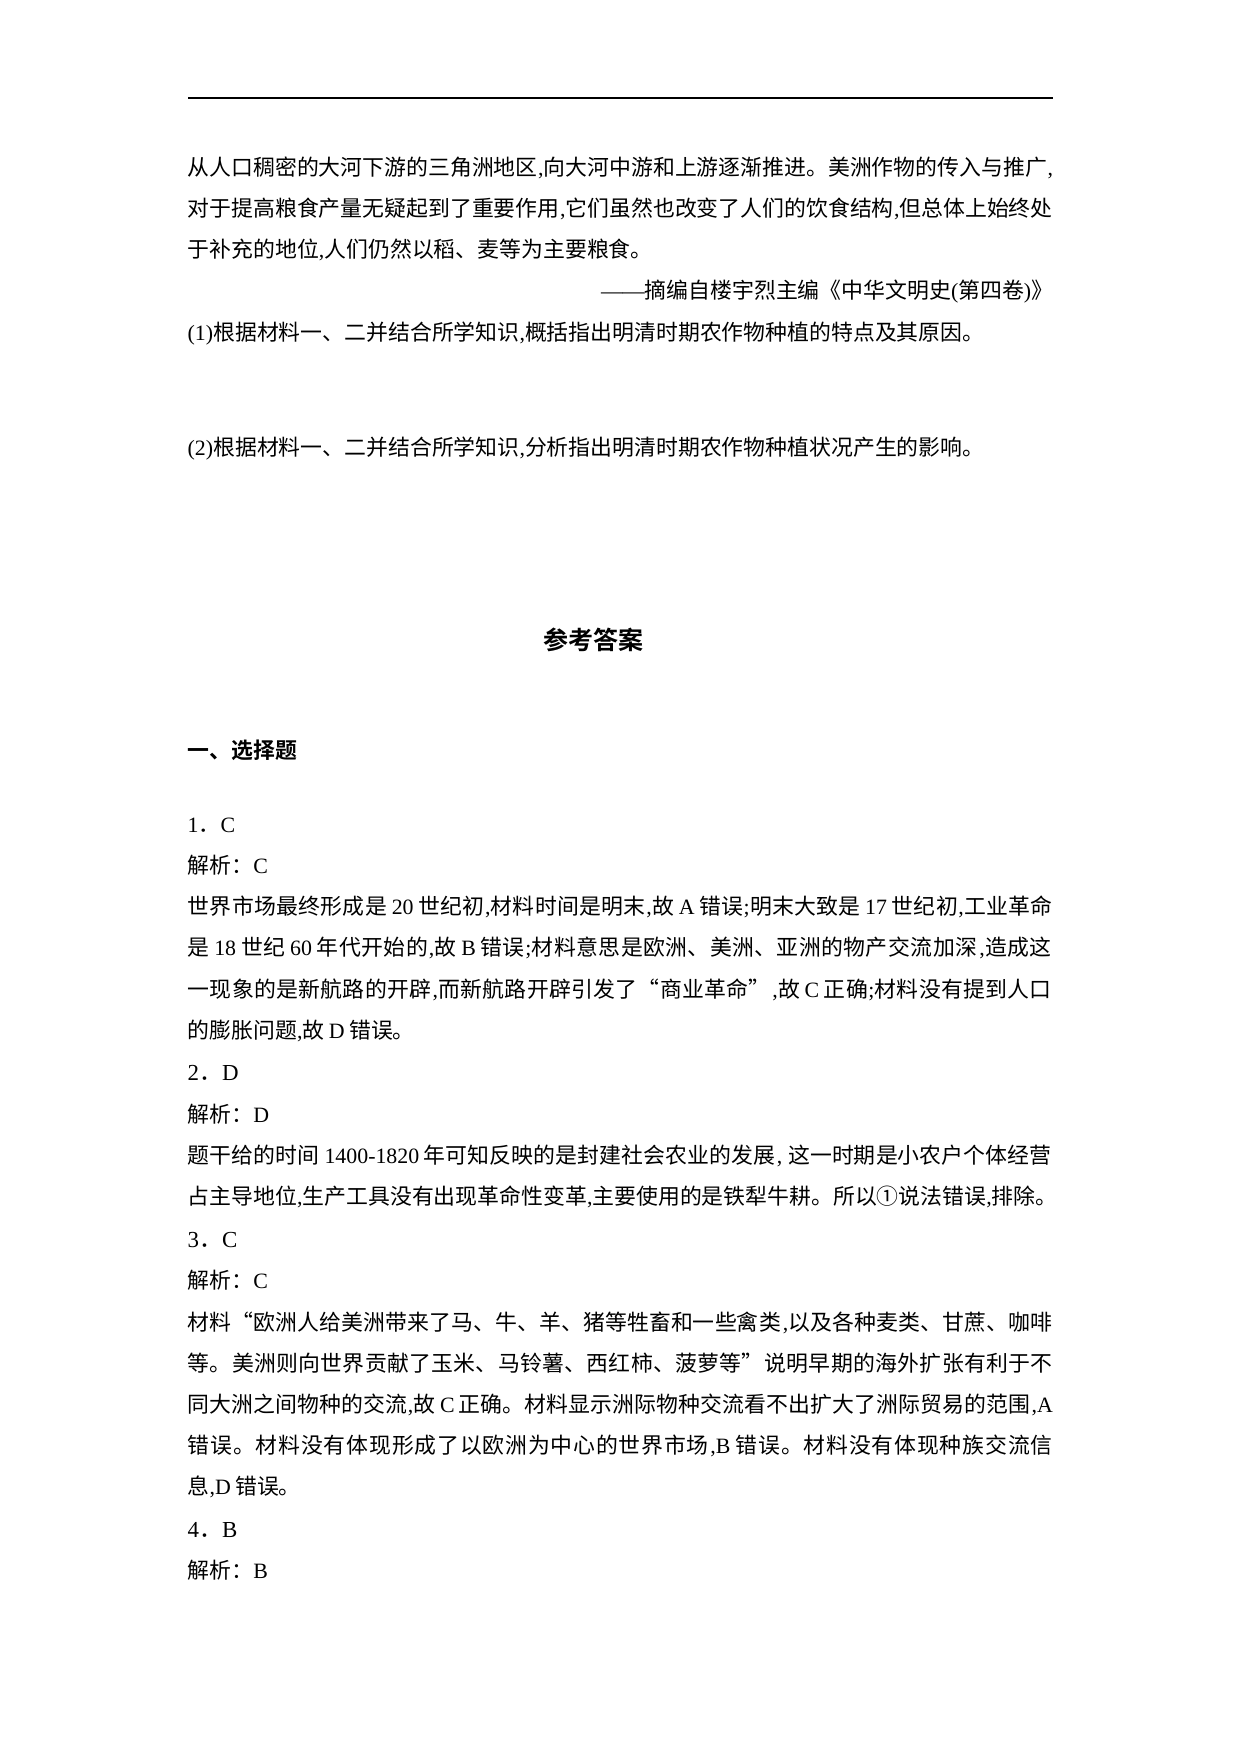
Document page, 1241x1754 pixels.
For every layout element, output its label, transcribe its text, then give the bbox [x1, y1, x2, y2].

text 解析：C [187, 1263, 1053, 1295]
text (2)根据材料一、二并结合所学知识,分析指出明清时期农作物种植状况产生的影响。 [187, 430, 1053, 462]
text 解析：C [187, 848, 1053, 880]
text 一、选择题 [187, 733, 1053, 765]
text 题干给的时间1400-1820年可知反映的是封建社会农业的发展, 这一时期是小农户个体经营占主导地位,生产工具没有出现革命性变革,主要使用的是铁犁牛耕。所以①说法错误,排除。 [187, 1138, 1053, 1211]
text 4．B [187, 1510, 1053, 1544]
text ——摘编自楼宇烈主编《中华文明史(第四卷)》 [187, 273, 1053, 305]
text 3．C [187, 1220, 1053, 1254]
text 2．D [187, 1054, 1053, 1087]
text 解析：D [187, 1097, 1053, 1129]
text 材料“欧洲人给美洲带来了马、牛、羊、猪等牲畜和一些禽类,以及各种麦类、甘蔗、咖啡等。美洲则向世界贡献了玉米、马铃薯、西红柿、菠萝等”说明早期的海外扩张有利于不同大洲之间物种的交流,故C正确。材料显示洲际物种交流看不出扩大了洲际贸易的范围,A错误。材料没有体现形成了以欧洲为中心的世界市场,B错误。材料没有体现种族交流信息,D错误。 [187, 1305, 1053, 1501]
text 1．C [187, 807, 1053, 839]
text 解析：B [187, 1553, 1053, 1585]
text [187, 150, 1053, 264]
text 世界市场最终形成是20世纪初,材料时间是明末,故A错误;明末大致是17世纪初,工业革命是18世纪60年代开始的,故B错误;材料意思是欧洲、美洲、亚洲的物产交流加深,造成这一现象的是新航路的开辟,而新航路开辟引发了“商业革命”,故C正确;材料没有提到人口的膨胀问题,故D错误。 [187, 889, 1053, 1044]
text (1)根据材料一、二并结合所学知识,概括指出明清时期农作物种植的特点及其原因。 [187, 314, 1053, 346]
text 参考答案 [187, 621, 1053, 657]
